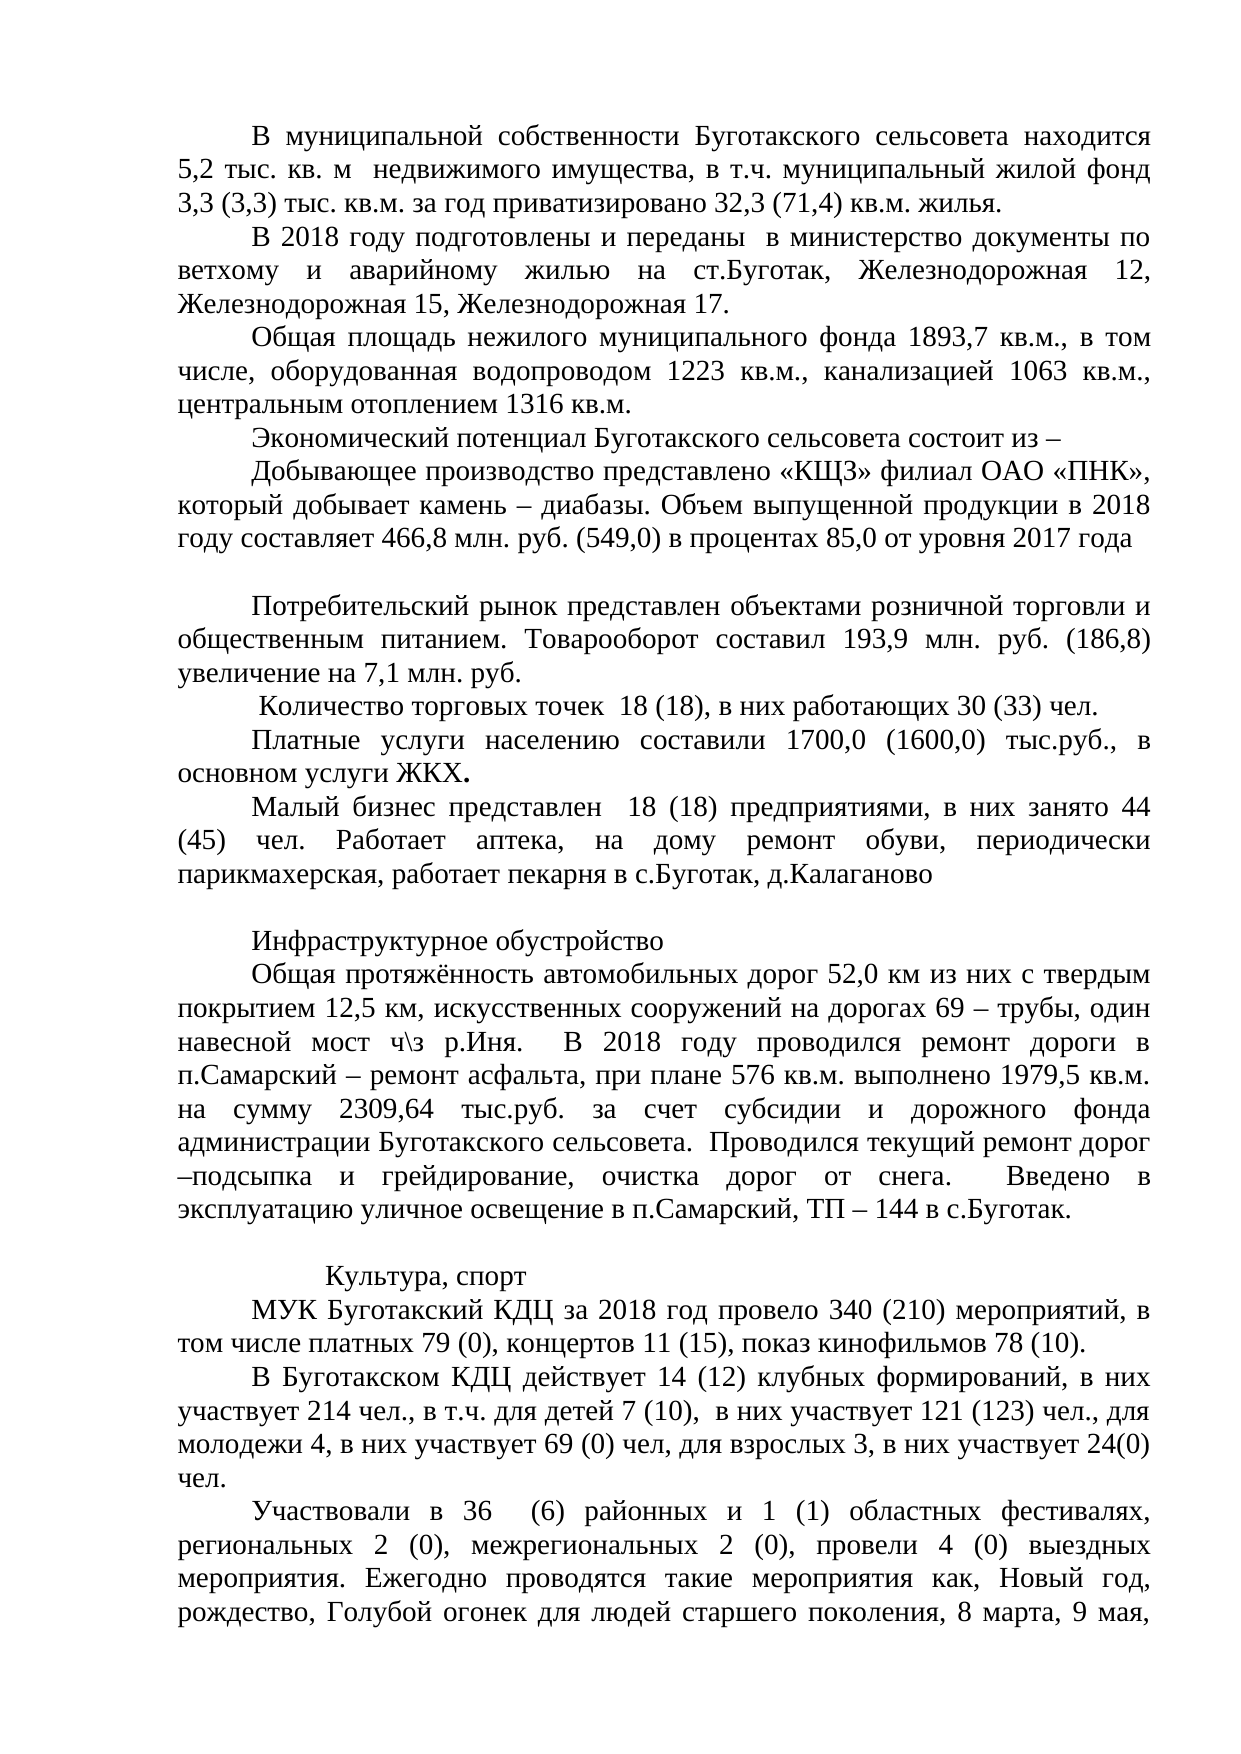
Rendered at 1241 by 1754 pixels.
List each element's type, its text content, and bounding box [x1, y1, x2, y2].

text Платные услуги населению составили 1700,0 (1600,0) тыс.руб., в основном услуги ЖКХ. [177, 722, 1152, 789]
text МУК Буготакский КДЦ за 2018 год провело 340 (210) мероприятий, в том числе платных 79 (0), концертов 11 (15), показ кинофильмов 78 (10). [177, 1292, 1152, 1359]
text Количество торговых точек 18 (18), в них работающих 30 (33) чел. [177, 688, 1152, 722]
text В муниципальной собственности Буготакского сельсовета находится 5,2 тыс. кв. м недвижимого имущества, в т.ч. муниципальный жилой фонд 3,3 (3,3) тыс. кв.м. за год приватизировано 32,3 (71,4) кв.м. жилья. [177, 118, 1152, 219]
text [177, 1493, 1152, 1627]
text Инфраструктурное обустройство [177, 923, 1152, 957]
text Экономический потенциал Буготакского сельсовета состоит из – [177, 420, 1152, 453]
text Культура, спорт [177, 1258, 1152, 1292]
text Потребительский рынок представлен объектами розничной торговли и общественным питанием. Товарооборот составил 193,9 млн. руб. (186,8) увеличение на 7,1 млн. руб. [177, 588, 1152, 688]
text Общая площадь нежилого муниципального фонда 1893,7 кв.м., в том числе, оборудованная водопроводом 1223 кв.м., канализацией 1063 кв.м., центральным отоплением 1316 кв.м. [177, 319, 1152, 420]
text Малый бизнес представлен 18 (18) предприятиями, в них занято 44 (45) чел. Работает аптека, на дому ремонт обуви, периодически парикмахерская, работает пекарня в с.Буготак, д.Калаганово [177, 789, 1152, 889]
text В 2018 году подготовлены и переданы в министерство документы по ветхому и аварийному жилью на ст.Буготак, Железнодорожная 12, Железнодорожная 15, Железнодорожная 17. [177, 219, 1152, 319]
text Общая протяжённость автомобильных дорог 52,0 км из них с твердым покрытием , искусственных сооружений на дорогах 69 – трубы, один навесной мост ч\з р.Иня. В 2018 году проводился ремонт дороги в п.Самарский – ремонт асфальта, при плане 576 кв.м. выполнено 1979,5 кв.м. на сумму 2309,64 тыс.руб. за счет субсидии и дорожного фонда администрации Буготакского сельсовета. Проводился текущий ремонт дорог –подсыпка и грейдирование, очистка дорог от снега. Введено в эксплуатацию уличное освещение в п.Самарский, ТП – 144 в с.Буготак. [177, 957, 1152, 1225]
text В Буготакском КДЦ действует 14 (12) клубных формирований, в них участвует 214 чел., в т.ч. для детей 7 (10), в них участвует 121 (123) чел., для молодежи 4, в них участвует 69 (0) чел, для взрослых 3, в них участвует 24(0) чел. [177, 1359, 1152, 1493]
text Добывающее производство представлено «КЩЗ» филиал ОАО «ПНК», который добывает камень – диабазы. Объем выпущенной продукции в 2018 году составляет 466,8 млн. руб. (549,0) в процентах 85,0 от уровня 2017 года [177, 453, 1152, 554]
